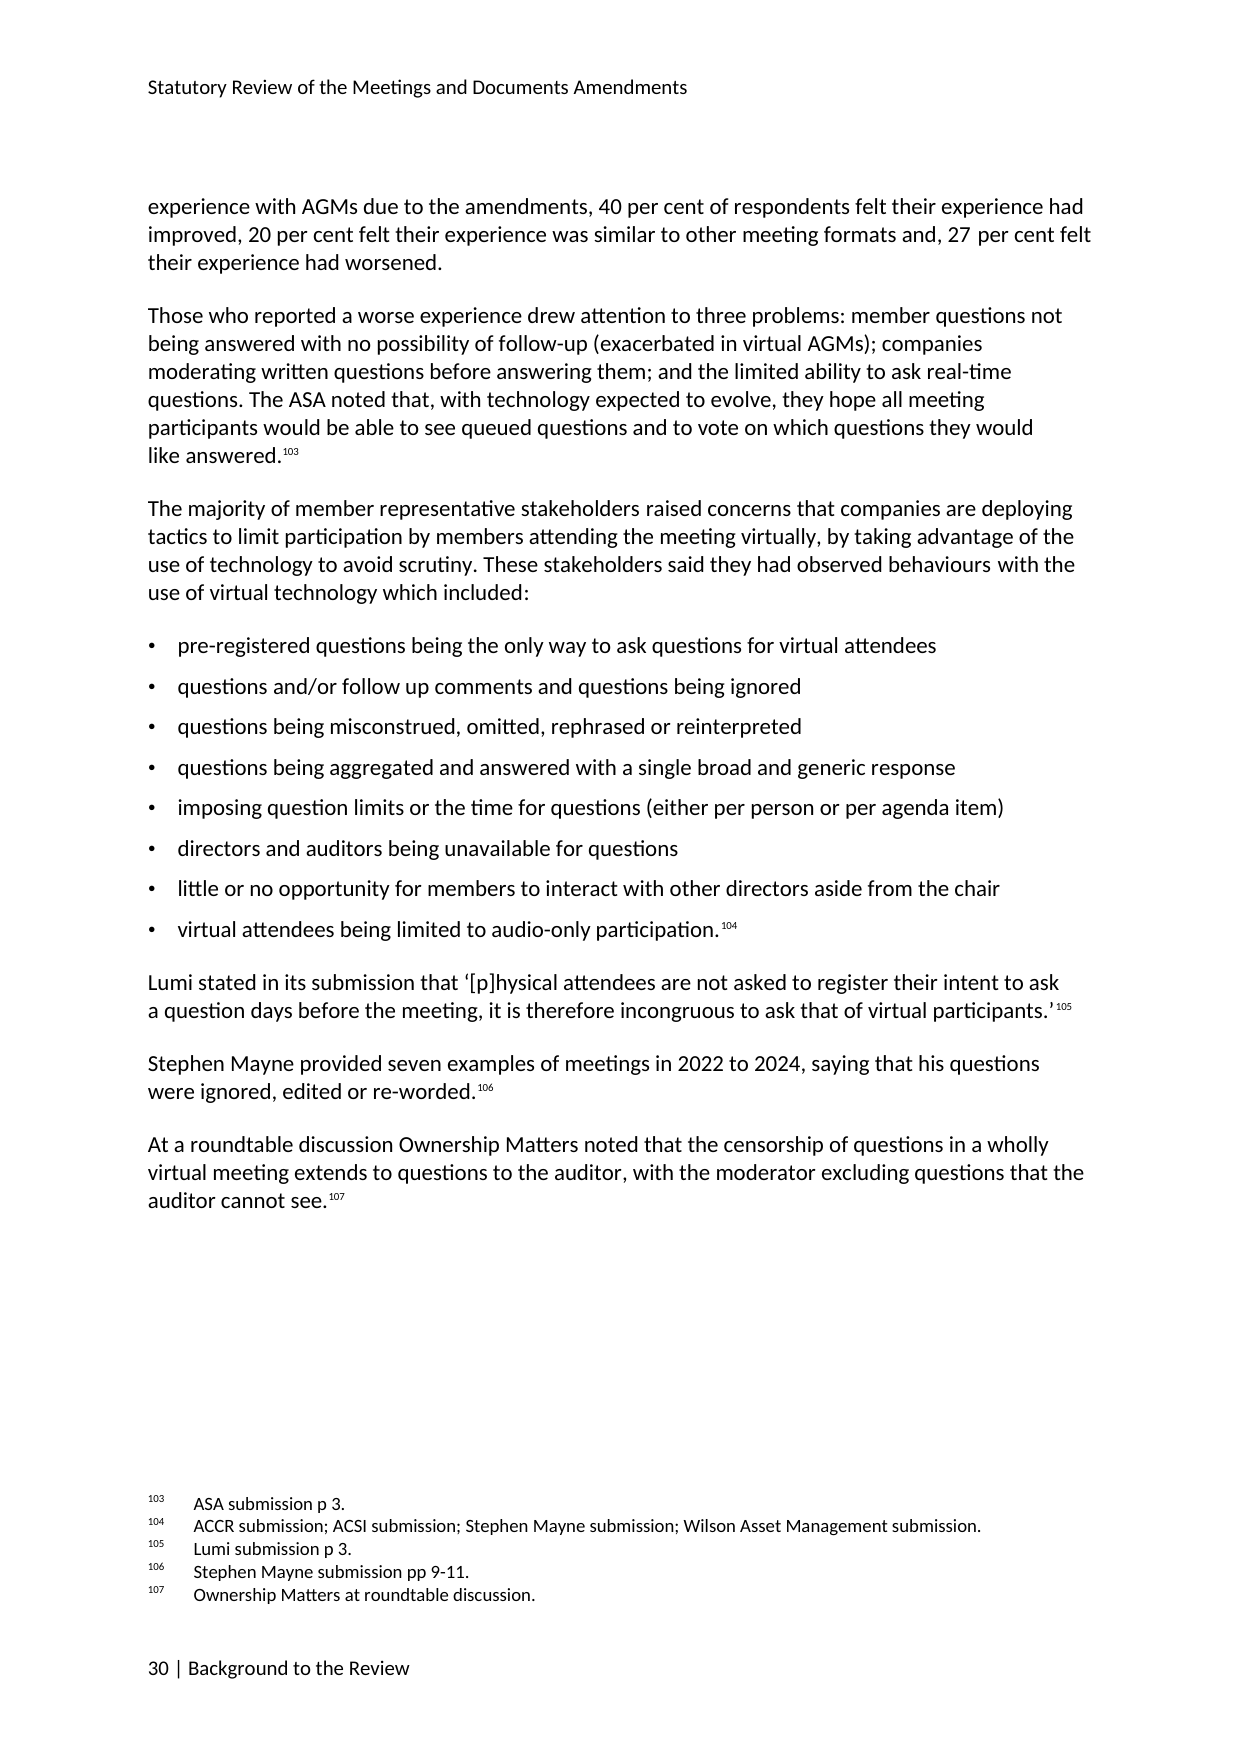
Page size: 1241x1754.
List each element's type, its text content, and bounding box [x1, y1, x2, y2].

text Lumi stated in its submission that ‘[p]hysical attendees are not asked to register their intent to ask a question days before the meeting, it is therefore incongruous to ask that of virtual participants.’ [148, 968, 1092, 1024]
text directors and auditors being unavailable for questions [148, 834, 1092, 862]
text questions being aggregated and answered with a single broad and generic response [148, 753, 1092, 781]
text pre-registered questions being the only way to ask questions for virtual attendees [148, 631, 1092, 659]
text Those who reported a worse experience drew attention to three problems: member questions not being answered with no possibility of follow-up (exacerbated in virtual AGMs); companies moderating written questions before answering them; and the limited ability to ask real-time questions. The ASA noted that, with technology expected to evolve, they hope all meeting participants would be able to see queued questions and to vote on which questions they would like answered. [148, 301, 1092, 469]
text virtual attendees being limited to audio-only participation. [148, 915, 1092, 943]
text questions being misconstrued, omitted, rephrased or reinterpreted [148, 712, 1092, 740]
text Stephen Mayne provided seven examples of meetings in 2022 to 2024, saying that his questions were ignored, edited or re-worded. [148, 1049, 1092, 1105]
text little or no opportunity for members to interact with other directors aside from the chair [148, 874, 1092, 902]
text The majority of member representative stakeholders raised concerns that companies are deploying tactics to limit participation by members attending the meeting virtually, by taking advantage of the use of technology to avoid scrutiny. These stakeholders said they had observed behaviours with the use of virtual technology which included: [148, 494, 1092, 606]
text At a roundtable discussion Ownership Matters noted that the censorship of questions in a wholly virtual meeting extends to questions to the auditor, with the moderator excluding questions that the auditor cannot see. [148, 1130, 1092, 1214]
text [148, 192, 1092, 276]
text imposing question limits or the time for questions (either per person or per agenda item) [148, 793, 1092, 821]
text questions and/or follow up comments and questions being ignored [148, 672, 1092, 700]
